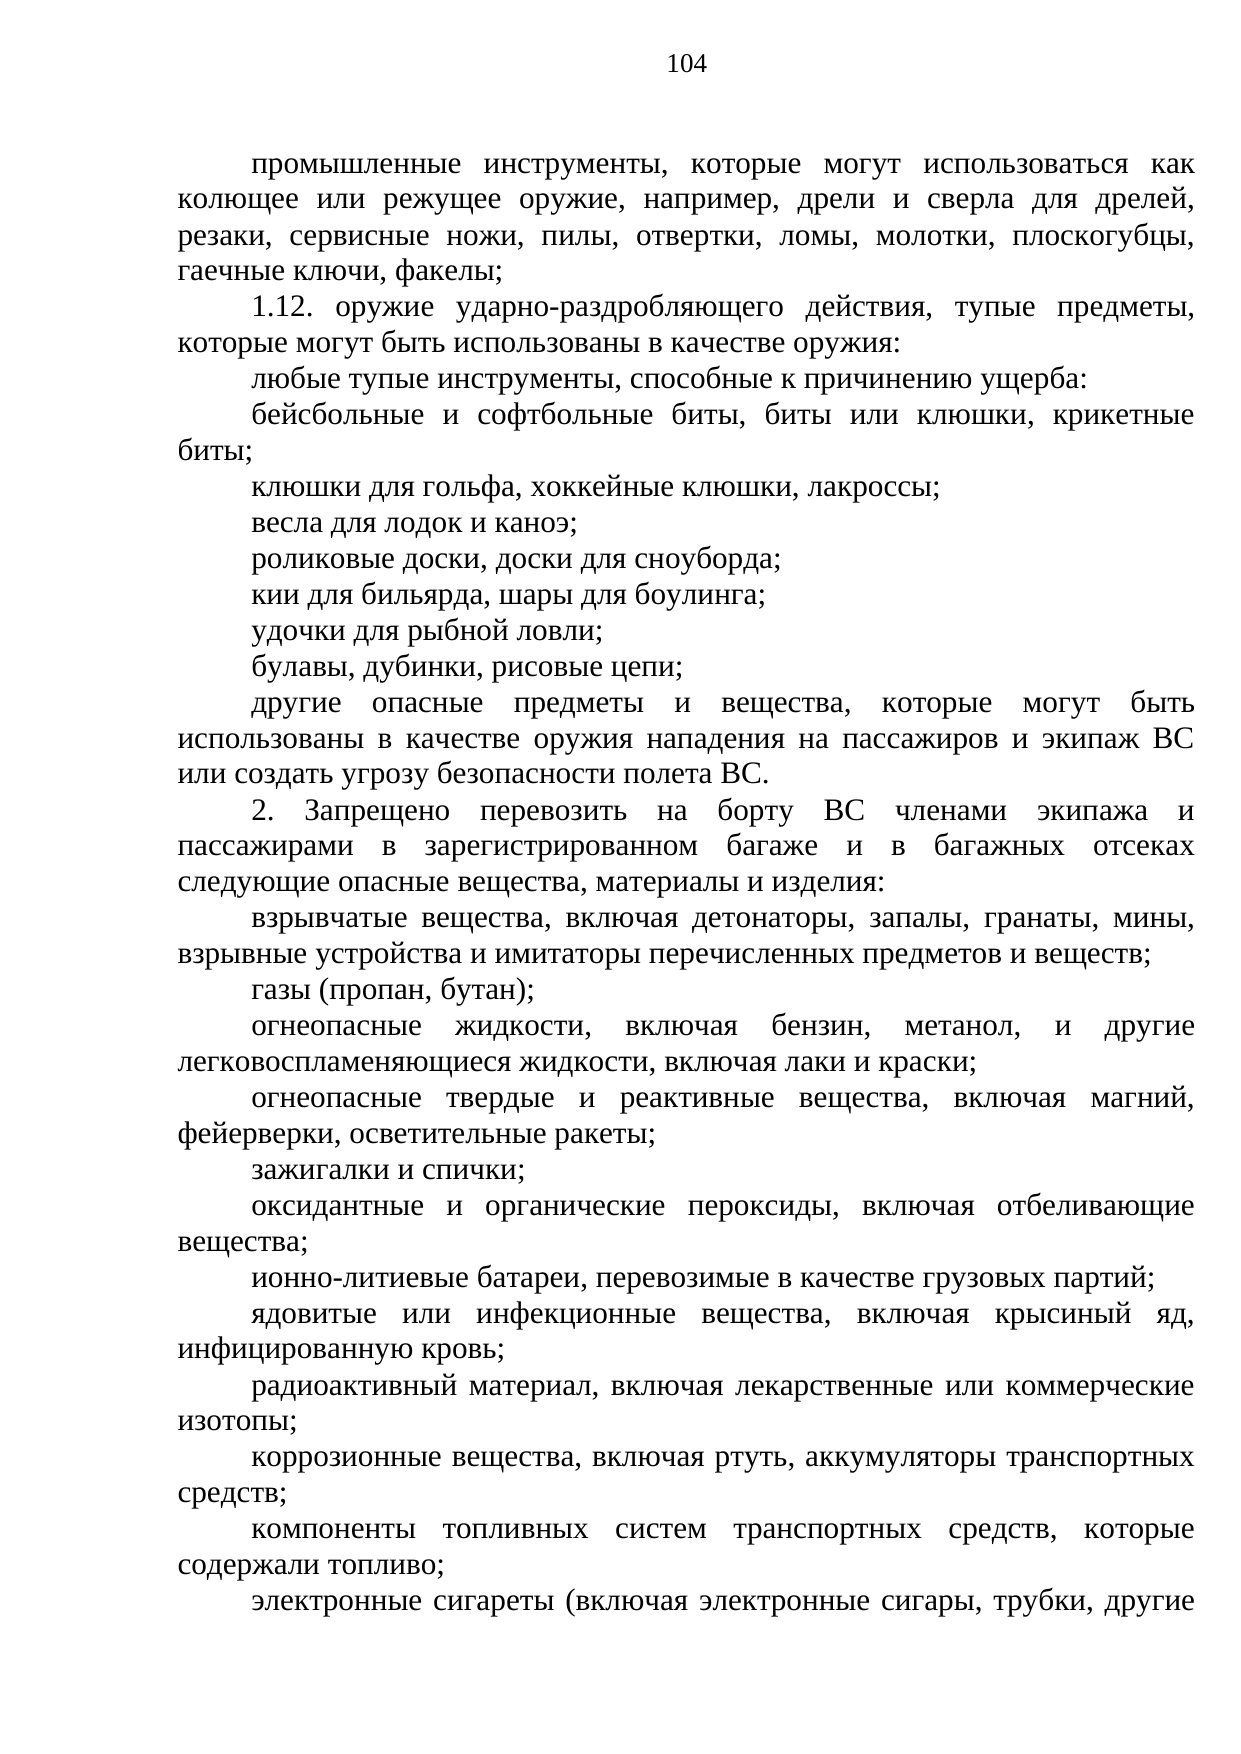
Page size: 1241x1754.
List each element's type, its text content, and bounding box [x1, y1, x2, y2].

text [177, 1581, 1196, 1617]
text взрывчатые вещества, включая детонаторы, запалы, гранаты, мины, взрывные устройства и имитаторы перечисленных предметов и веществ; [177, 898, 1196, 970]
text промышленные инструменты, которые могут использоваться как колющее или режущее оружие, например, дрели и сверла для дрелей, резаки, сервисные ножи, пилы, отвертки, ломы, молотки, плоскогубцы, гаечные ключи, факелы; [177, 144, 1196, 288]
text другие опасные предметы и вещества, которые могут быть использованы в качестве оружия нападения на пассажиров и экипаж ВС или создать угрозу безопасности полета ВС. [177, 683, 1196, 791]
text газы (пропан, бутан); [177, 970, 1196, 1006]
text любые тупые инструменты, способные к причинению ущерба: [177, 359, 1196, 395]
text клюшки для гольфа, хоккейные клюшки, лакроссы; [177, 467, 1196, 503]
text 2. Запрещено перевозить на борту ВС членами экипажа и пассажирами в зарегистрированном багаже и в багажных отсеках следующие опасные вещества, материалы и изделия: [177, 791, 1196, 898]
text роликовые доски, доски для сноуборда; [177, 539, 1196, 575]
text ядовитые или инфекционные вещества, включая крысиный яд, инфицированную кровь; [177, 1294, 1196, 1366]
text булавы, дубинки, рисовые цепи; [177, 647, 1196, 683]
text огнеопасные жидкости, включая бензин, метанол, и другие легковоспламеняющиеся жидкости, включая лаки и краски; [177, 1006, 1196, 1078]
text оксидантные и органические пероксиды, включая отбеливающие вещества; [177, 1186, 1196, 1258]
text огнеопасные твердые и реактивные вещества, включая магний, фейерверки, осветительные ракеты; [177, 1078, 1196, 1150]
text зажигалки и спички; [177, 1150, 1196, 1186]
text удочки для рыбной ловли; [177, 611, 1196, 647]
text весла для лодок и каноэ; [177, 503, 1196, 539]
text кии для бильярда, шары для боулинга; [177, 575, 1196, 611]
text 1.12. оружие ударно-раздробляющего действия, тупые предметы, которые могут быть использованы в качестве оружия: [177, 288, 1196, 359]
text ионно-литиевые батареи, перевозимые в качестве грузовых партий; [177, 1258, 1196, 1294]
text компоненты топливных систем транспортных средств, которые содержали топливо; [177, 1509, 1196, 1581]
text бейсбольные и софтбольные биты, биты или клюшки, крикетные биты; [177, 395, 1196, 467]
text радиоактивный материал, включая лекарственные или коммерческие изотопы; [177, 1366, 1196, 1438]
text коррозионные вещества, включая ртуть, аккумуляторы транспортных средств; [177, 1438, 1196, 1509]
